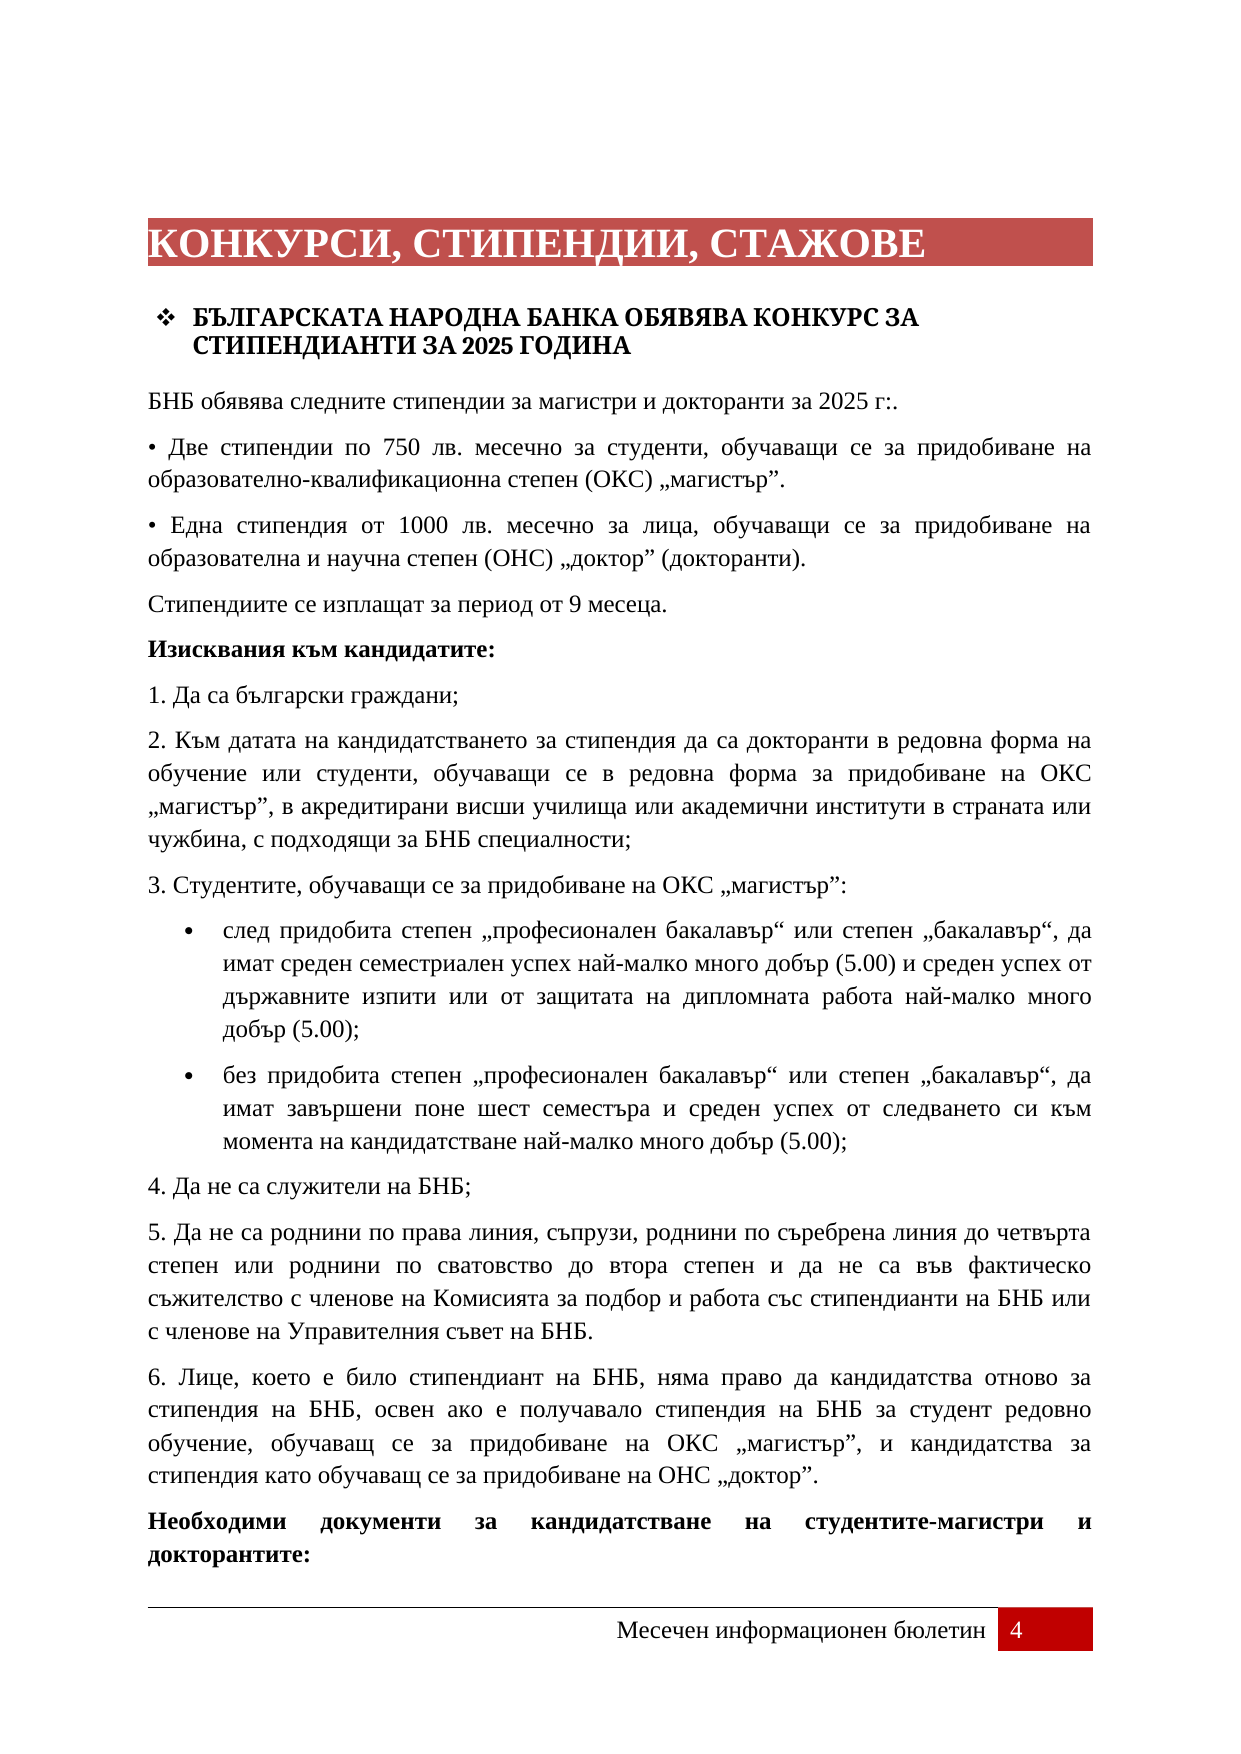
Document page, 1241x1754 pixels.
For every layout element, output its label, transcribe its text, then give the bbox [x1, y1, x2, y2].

text • Две стипендии по 750 лв. месечно за студенти, обучаващи се за придобиване на образователно-квалификационна степен (ОКС) „магистър”. [148, 432, 1093, 493]
text 6. Лице, което е било стипендиант на БНБ, няма право да кандидатства отново за стипендия на БНБ, освен ако е получавало стипендия на БНБ за студент редовно обучение, обучаващ се за придобиване на ОКС „магистър”, и кандидатства за стипендия като обучаващ се за придобиване на ОНС „доктор”. [148, 1362, 1093, 1489]
text Необходими документи за кандидатстване на студентите-магистри и докторантите: [148, 1506, 1093, 1568]
text 2. Към датата на кандидатстването за стипендия да са докторанти в редовна форма на обучение или студенти, обучаващи се в редовна форма за придобиване на ОКС „магистър”, в акредитирани висши училища или академични институти в страната или чужбина, с подходящи за БНБ специалности; [148, 725, 1093, 853]
text БНБ обявява следните стипендии за магистри и докторанти за 2025 г:. [148, 386, 1093, 415]
list без придобита степен „професионален бакалавър“ или степен „бакалавър“, да имат завършени поне шест семестъра и среден успех от следването си към момента на кандидатстване най-малко много добър (5.00); [185, 1060, 1093, 1155]
subtitle Българската народна банка обявява конкурс за стипендианти за 2025 година [154, 303, 1093, 361]
text 4. Да не са служители на БНБ; [148, 1171, 1093, 1200]
text КОНКУРСИ, СТИПЕНДИИ, СТАЖОВЕ [148, 218, 1093, 266]
text Изисквания към кандидатите: [148, 634, 1093, 663]
text • Една стипендия от 1000 лв. месечно за лица, обучаващи се за придобиване на образователна и научна степен (ОНС) „доктор” (докторанти). [148, 510, 1093, 572]
text Стипендиите се изплащат за период от 9 месеца. [148, 589, 1093, 617]
list след придобита степен „професионален бакалавър“ или степен „бакалавър“, да имат среден семестриален успех най-малко много добър (5.00) и среден успех от държавните изпити или от защитата на дипломната работа най-малко много добър (5.00); [185, 915, 1093, 1043]
text 5. Да не са роднини по права линия, съпрузи, роднини по съребрена линия до четвърта степен или роднини по сватовство до втора степен и да не са във фактическо съжителство с членове на Комисията за подбор и работа със стипендианти на БНБ или с членове на Управителния съвет на БНБ. [148, 1217, 1093, 1345]
text 3. Студентите, обучаващи се за придобиване на ОКС „магистър”: [148, 870, 1093, 898]
text 1. Да са български граждани; [148, 680, 1093, 708]
